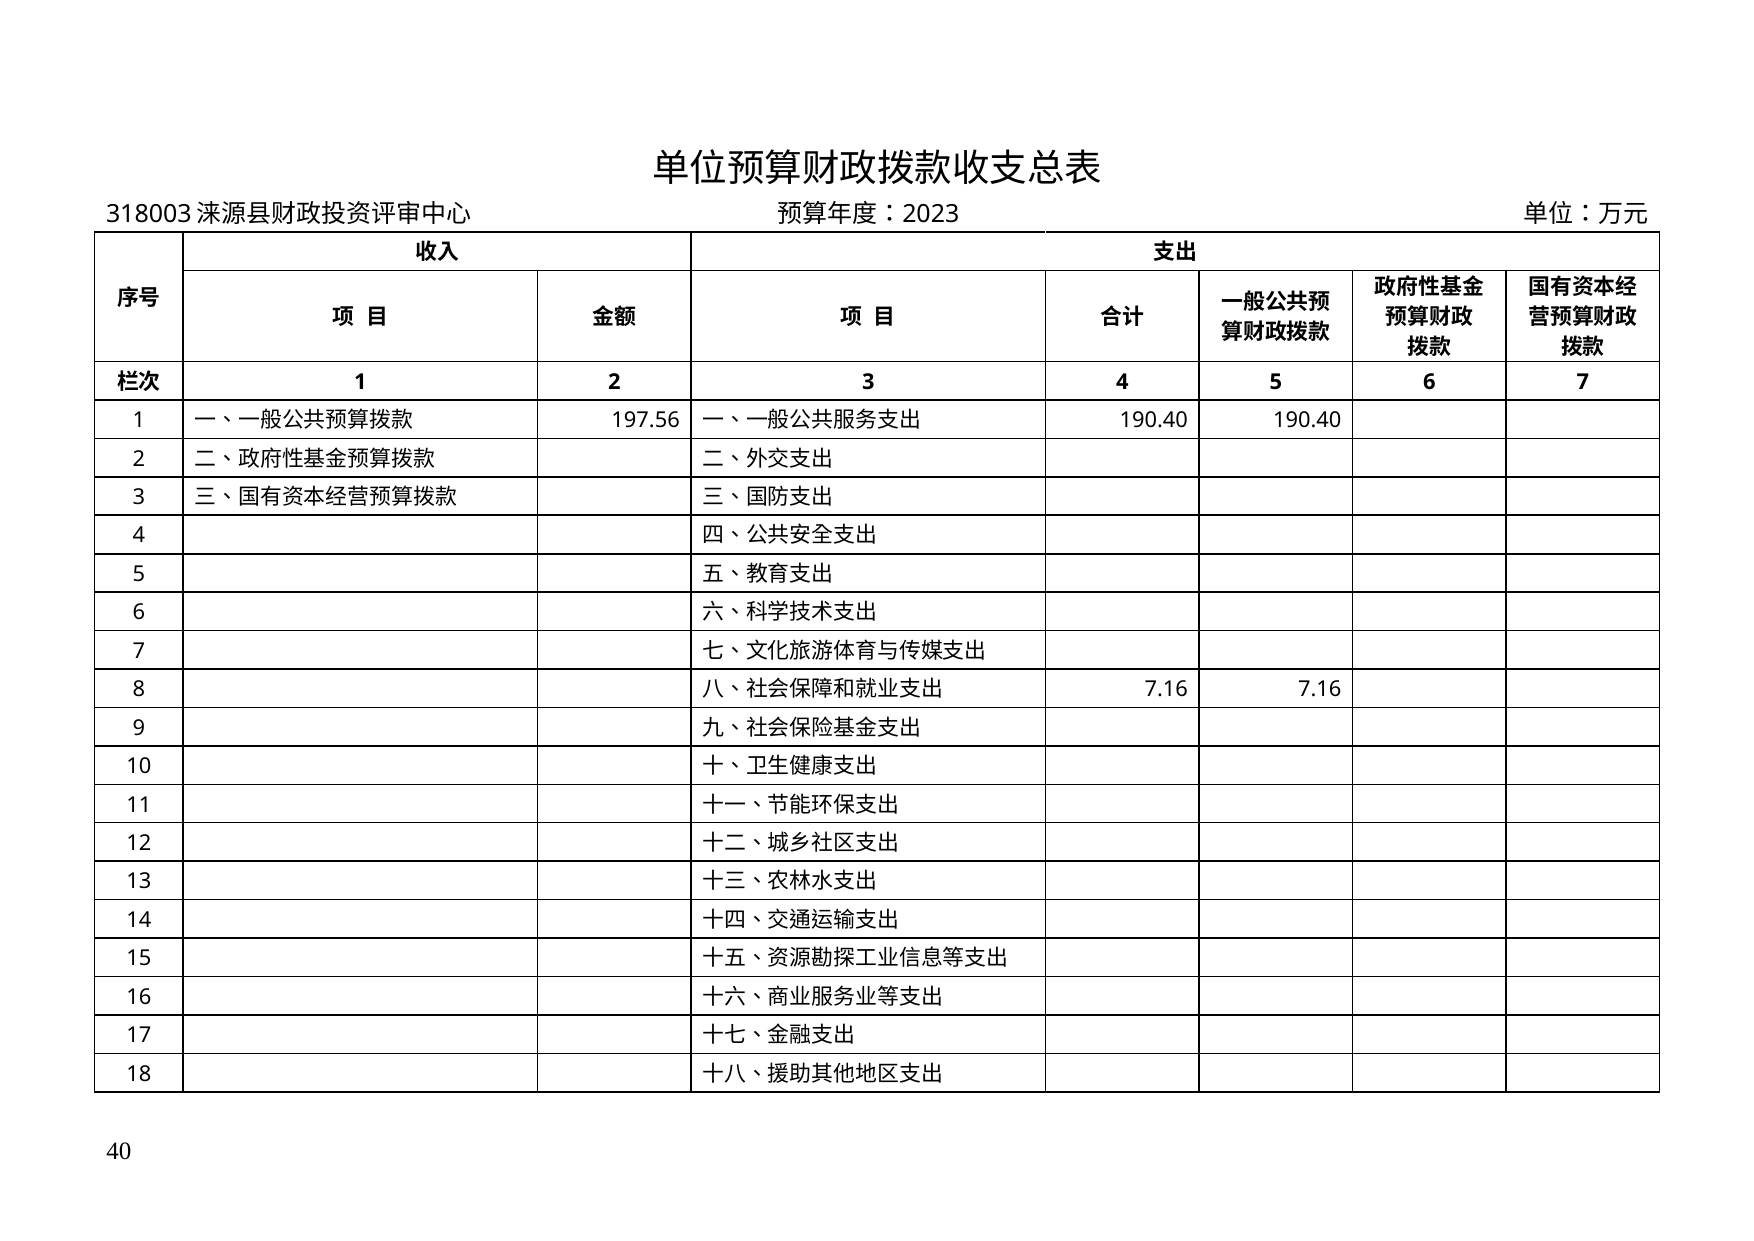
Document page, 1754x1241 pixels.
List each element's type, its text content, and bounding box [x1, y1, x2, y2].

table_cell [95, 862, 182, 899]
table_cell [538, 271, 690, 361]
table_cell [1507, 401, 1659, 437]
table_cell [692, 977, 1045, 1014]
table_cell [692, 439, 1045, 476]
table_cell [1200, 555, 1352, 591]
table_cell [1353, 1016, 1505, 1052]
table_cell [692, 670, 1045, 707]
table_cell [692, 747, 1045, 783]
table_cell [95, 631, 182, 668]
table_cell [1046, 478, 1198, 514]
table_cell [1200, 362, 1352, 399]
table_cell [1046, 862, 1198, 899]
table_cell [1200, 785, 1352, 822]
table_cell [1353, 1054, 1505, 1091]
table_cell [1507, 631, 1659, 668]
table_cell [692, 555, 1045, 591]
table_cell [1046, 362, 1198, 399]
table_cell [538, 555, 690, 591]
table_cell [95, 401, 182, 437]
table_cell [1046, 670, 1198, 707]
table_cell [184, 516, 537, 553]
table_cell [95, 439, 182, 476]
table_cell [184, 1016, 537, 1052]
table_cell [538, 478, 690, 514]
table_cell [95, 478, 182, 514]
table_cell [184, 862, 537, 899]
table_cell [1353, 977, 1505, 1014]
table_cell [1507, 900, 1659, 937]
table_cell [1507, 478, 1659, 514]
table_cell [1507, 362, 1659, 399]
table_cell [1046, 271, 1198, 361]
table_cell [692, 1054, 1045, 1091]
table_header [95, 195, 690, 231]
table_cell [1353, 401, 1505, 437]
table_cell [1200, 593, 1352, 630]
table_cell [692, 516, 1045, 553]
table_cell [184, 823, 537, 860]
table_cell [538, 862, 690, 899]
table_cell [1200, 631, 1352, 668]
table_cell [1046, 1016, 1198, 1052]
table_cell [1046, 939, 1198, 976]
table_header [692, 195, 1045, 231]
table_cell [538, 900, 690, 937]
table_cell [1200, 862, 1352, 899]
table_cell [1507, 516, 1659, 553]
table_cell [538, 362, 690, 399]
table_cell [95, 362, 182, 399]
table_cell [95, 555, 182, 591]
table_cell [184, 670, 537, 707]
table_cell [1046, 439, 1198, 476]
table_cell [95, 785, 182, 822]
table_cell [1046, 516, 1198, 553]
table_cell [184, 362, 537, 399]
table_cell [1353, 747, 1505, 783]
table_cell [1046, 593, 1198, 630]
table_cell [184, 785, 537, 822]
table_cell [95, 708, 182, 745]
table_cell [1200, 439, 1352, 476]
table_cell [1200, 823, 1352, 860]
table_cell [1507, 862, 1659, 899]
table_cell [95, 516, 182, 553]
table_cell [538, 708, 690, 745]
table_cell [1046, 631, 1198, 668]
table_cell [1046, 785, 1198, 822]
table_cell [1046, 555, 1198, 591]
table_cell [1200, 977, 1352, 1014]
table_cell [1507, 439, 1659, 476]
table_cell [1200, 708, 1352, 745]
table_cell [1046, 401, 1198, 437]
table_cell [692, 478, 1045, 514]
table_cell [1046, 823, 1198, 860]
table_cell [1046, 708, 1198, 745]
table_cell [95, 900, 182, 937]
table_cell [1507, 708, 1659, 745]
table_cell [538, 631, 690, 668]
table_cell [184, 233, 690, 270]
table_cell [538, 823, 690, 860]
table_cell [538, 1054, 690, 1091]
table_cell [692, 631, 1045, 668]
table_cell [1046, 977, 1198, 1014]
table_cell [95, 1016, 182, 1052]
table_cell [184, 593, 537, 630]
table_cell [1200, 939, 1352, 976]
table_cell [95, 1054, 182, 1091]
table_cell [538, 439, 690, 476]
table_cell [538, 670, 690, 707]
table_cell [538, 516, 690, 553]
text 单位预算财政拨款收支总表 [106, 142, 1648, 193]
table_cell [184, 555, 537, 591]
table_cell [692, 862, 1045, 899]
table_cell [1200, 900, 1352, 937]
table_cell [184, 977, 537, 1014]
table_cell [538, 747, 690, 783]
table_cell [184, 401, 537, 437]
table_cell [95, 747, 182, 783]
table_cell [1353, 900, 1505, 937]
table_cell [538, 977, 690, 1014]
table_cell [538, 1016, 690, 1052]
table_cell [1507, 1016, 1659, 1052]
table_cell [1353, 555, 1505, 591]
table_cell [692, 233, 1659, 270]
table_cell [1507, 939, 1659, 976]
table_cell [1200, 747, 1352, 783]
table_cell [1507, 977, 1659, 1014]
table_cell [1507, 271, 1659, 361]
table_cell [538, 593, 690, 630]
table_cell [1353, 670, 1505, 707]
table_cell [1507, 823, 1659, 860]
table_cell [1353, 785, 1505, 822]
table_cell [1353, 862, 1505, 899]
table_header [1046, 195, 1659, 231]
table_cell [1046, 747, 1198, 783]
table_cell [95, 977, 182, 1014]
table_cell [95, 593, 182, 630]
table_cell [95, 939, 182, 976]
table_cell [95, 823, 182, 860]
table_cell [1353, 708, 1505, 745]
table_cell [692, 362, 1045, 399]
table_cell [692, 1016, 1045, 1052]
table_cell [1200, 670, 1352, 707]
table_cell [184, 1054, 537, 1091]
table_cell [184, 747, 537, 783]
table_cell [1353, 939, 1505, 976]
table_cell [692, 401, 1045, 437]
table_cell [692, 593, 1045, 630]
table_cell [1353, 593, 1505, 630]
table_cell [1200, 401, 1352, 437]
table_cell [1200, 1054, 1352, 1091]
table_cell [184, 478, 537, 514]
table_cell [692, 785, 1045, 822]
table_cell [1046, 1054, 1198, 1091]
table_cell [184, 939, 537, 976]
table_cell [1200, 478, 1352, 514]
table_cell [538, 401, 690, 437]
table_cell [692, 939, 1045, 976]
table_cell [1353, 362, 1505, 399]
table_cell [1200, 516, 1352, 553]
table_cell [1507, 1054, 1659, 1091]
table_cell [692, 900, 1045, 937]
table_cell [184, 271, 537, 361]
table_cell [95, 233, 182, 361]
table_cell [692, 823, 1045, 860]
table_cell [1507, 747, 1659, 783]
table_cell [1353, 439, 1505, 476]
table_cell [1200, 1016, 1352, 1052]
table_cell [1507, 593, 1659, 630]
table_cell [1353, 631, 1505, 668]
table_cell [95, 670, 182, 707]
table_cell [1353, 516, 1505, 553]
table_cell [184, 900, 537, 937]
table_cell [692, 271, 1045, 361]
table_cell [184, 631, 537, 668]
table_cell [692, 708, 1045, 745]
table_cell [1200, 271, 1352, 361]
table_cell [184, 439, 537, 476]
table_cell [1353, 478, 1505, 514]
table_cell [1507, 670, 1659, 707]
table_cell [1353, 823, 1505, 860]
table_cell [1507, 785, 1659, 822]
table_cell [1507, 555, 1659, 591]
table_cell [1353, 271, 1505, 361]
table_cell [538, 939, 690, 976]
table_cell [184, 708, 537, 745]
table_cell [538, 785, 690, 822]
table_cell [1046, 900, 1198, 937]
